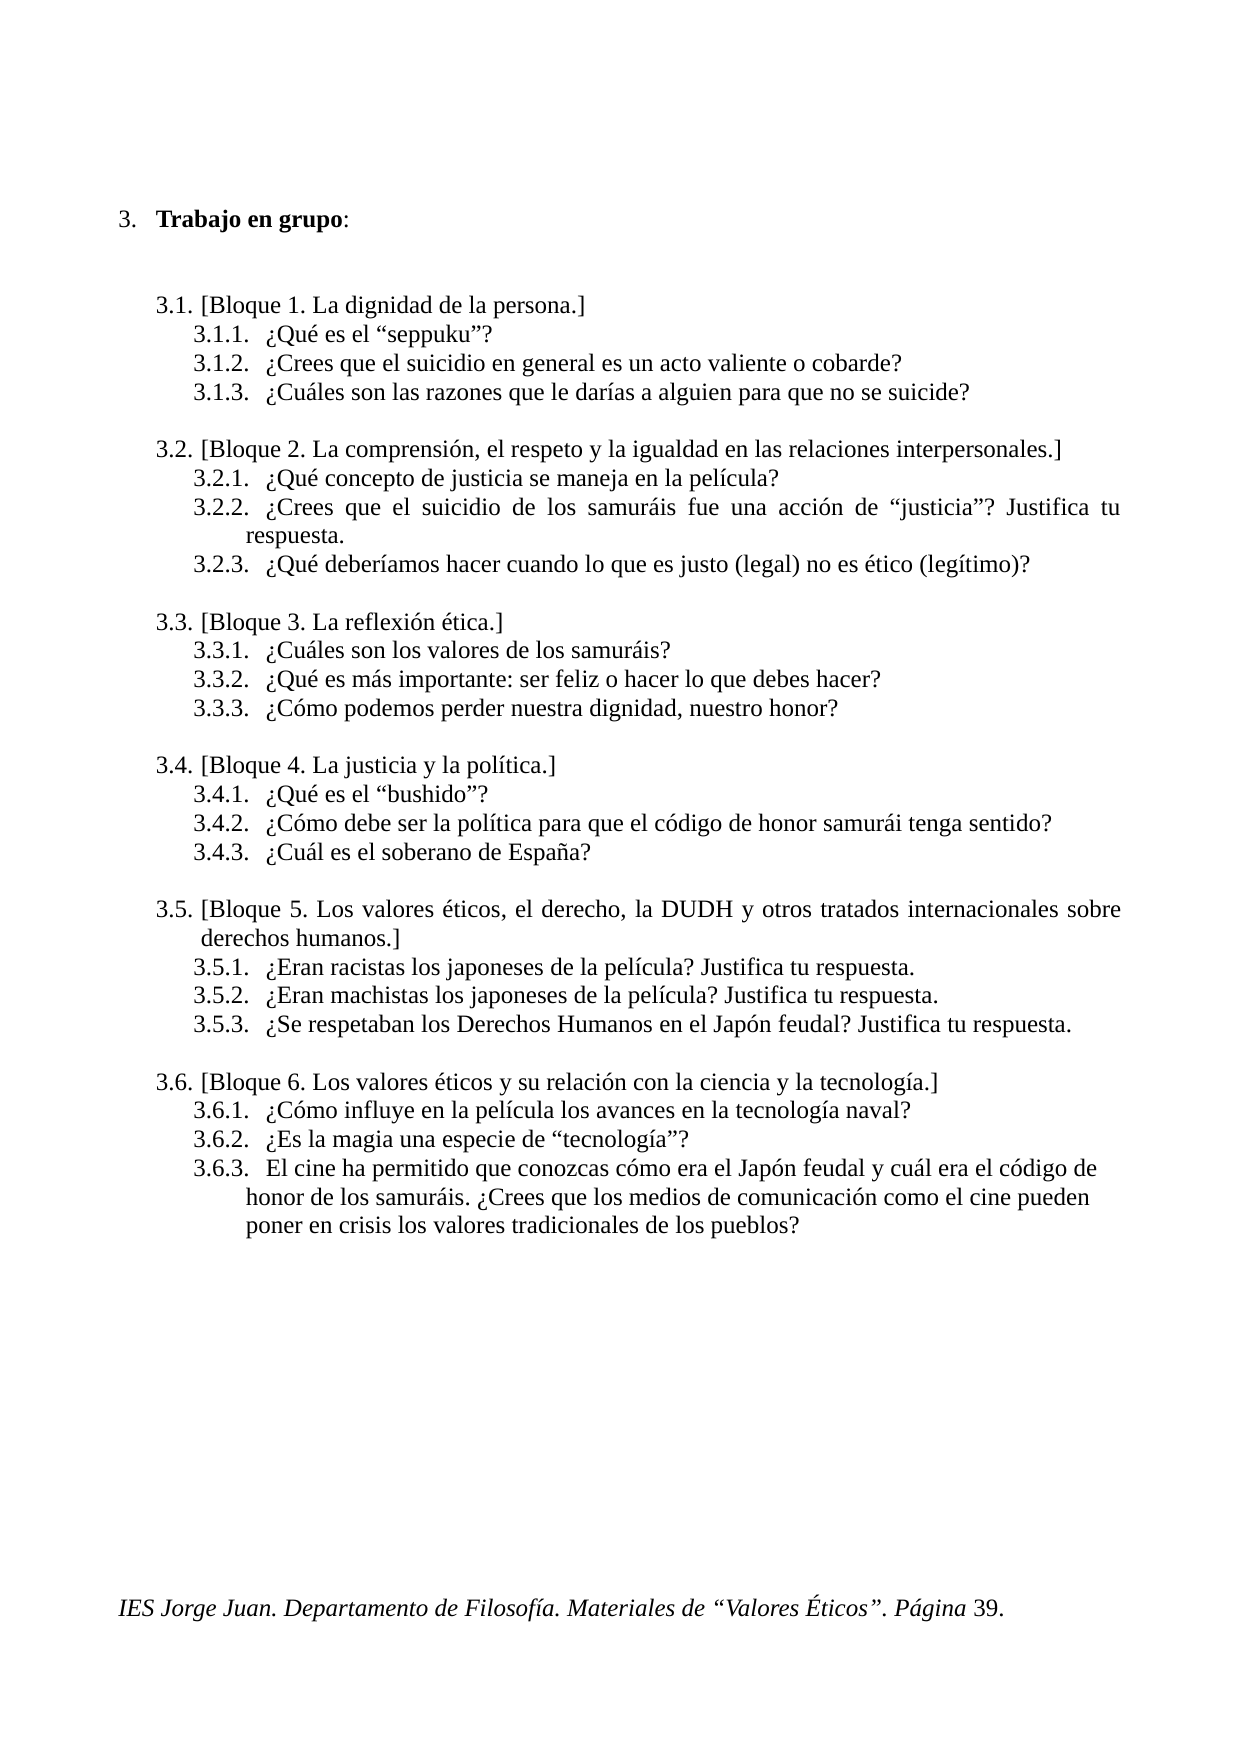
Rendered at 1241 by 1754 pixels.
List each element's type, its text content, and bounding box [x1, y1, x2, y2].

list [Bloque 3. La reflexión ética.] [156, 607, 1122, 636]
list ¿Qué es más importante: ser feliz o hacer lo que debes hacer? [193, 664, 1122, 693]
list Trabajo en grupo: [118, 204, 1122, 233]
list [Bloque 6. Los valores éticos y su relación con la ciencia y la tecnología.] [156, 1067, 1122, 1096]
list ¿Qué es el “seppuku”? [193, 319, 1122, 348]
list ¿Eran machistas los japoneses de la película? Justifica tu respuesta. [193, 981, 1122, 1009]
list ¿Crees que el suicidio en general es un acto valiente o cobarde? [193, 348, 1122, 377]
list ¿Qué concepto de justicia se maneja en la película? [193, 463, 1122, 492]
list [Bloque 1. La dignidad de la persona.] [156, 291, 1122, 319]
list ¿Se respetaban los Derechos Humanos en el Japón feudal? Justifica tu respuesta. [193, 1009, 1122, 1038]
list El cine ha permitido que conozcas cómo era el Japón feudal y cuál era el código de honor de los samuráis. ¿Crees que los medios de comunicación como el cine pueden poner en crisis los valores tradicionales de los pueblos? [193, 1153, 1122, 1239]
list ¿Qué deberíamos hacer cuando lo que es justo (legal) no es ético (legítimo)? [193, 549, 1122, 578]
list ¿Cuál es el soberano de España? [193, 837, 1122, 866]
list ¿Cómo debe ser la política para que el código de honor samurái tenga sentido? [193, 808, 1122, 837]
list [Bloque 5. Los valores éticos, el derecho, la DUDH y otros tratados internacionales sobre derechos humanos.] [156, 894, 1122, 952]
list ¿Cómo influye en la película los avances en la tecnología naval? [193, 1096, 1122, 1124]
list ¿Qué es el “bushido”? [193, 779, 1122, 808]
list ¿Cuáles son las razones que le darías a alguien para que no se suicide? [193, 377, 1122, 406]
list ¿Es la magia una especie de “tecnología”? [193, 1124, 1122, 1153]
list ¿Cuáles son los valores de los samuráis? [193, 636, 1122, 664]
list ¿Crees que el suicidio de los samuráis fue una acción de “justicia”? Justifica tu respuesta. [193, 492, 1122, 549]
list [Bloque 2. La comprensión, el respeto y la igualdad en las relaciones interpersonales.] [156, 434, 1122, 463]
list ¿Cómo podemos perder nuestra dignidad, nuestro honor? [193, 693, 1122, 722]
list [Bloque 4. La justicia y la política.] [156, 751, 1122, 779]
list ¿Eran racistas los japoneses de la película? Justifica tu respuesta. [193, 952, 1122, 981]
